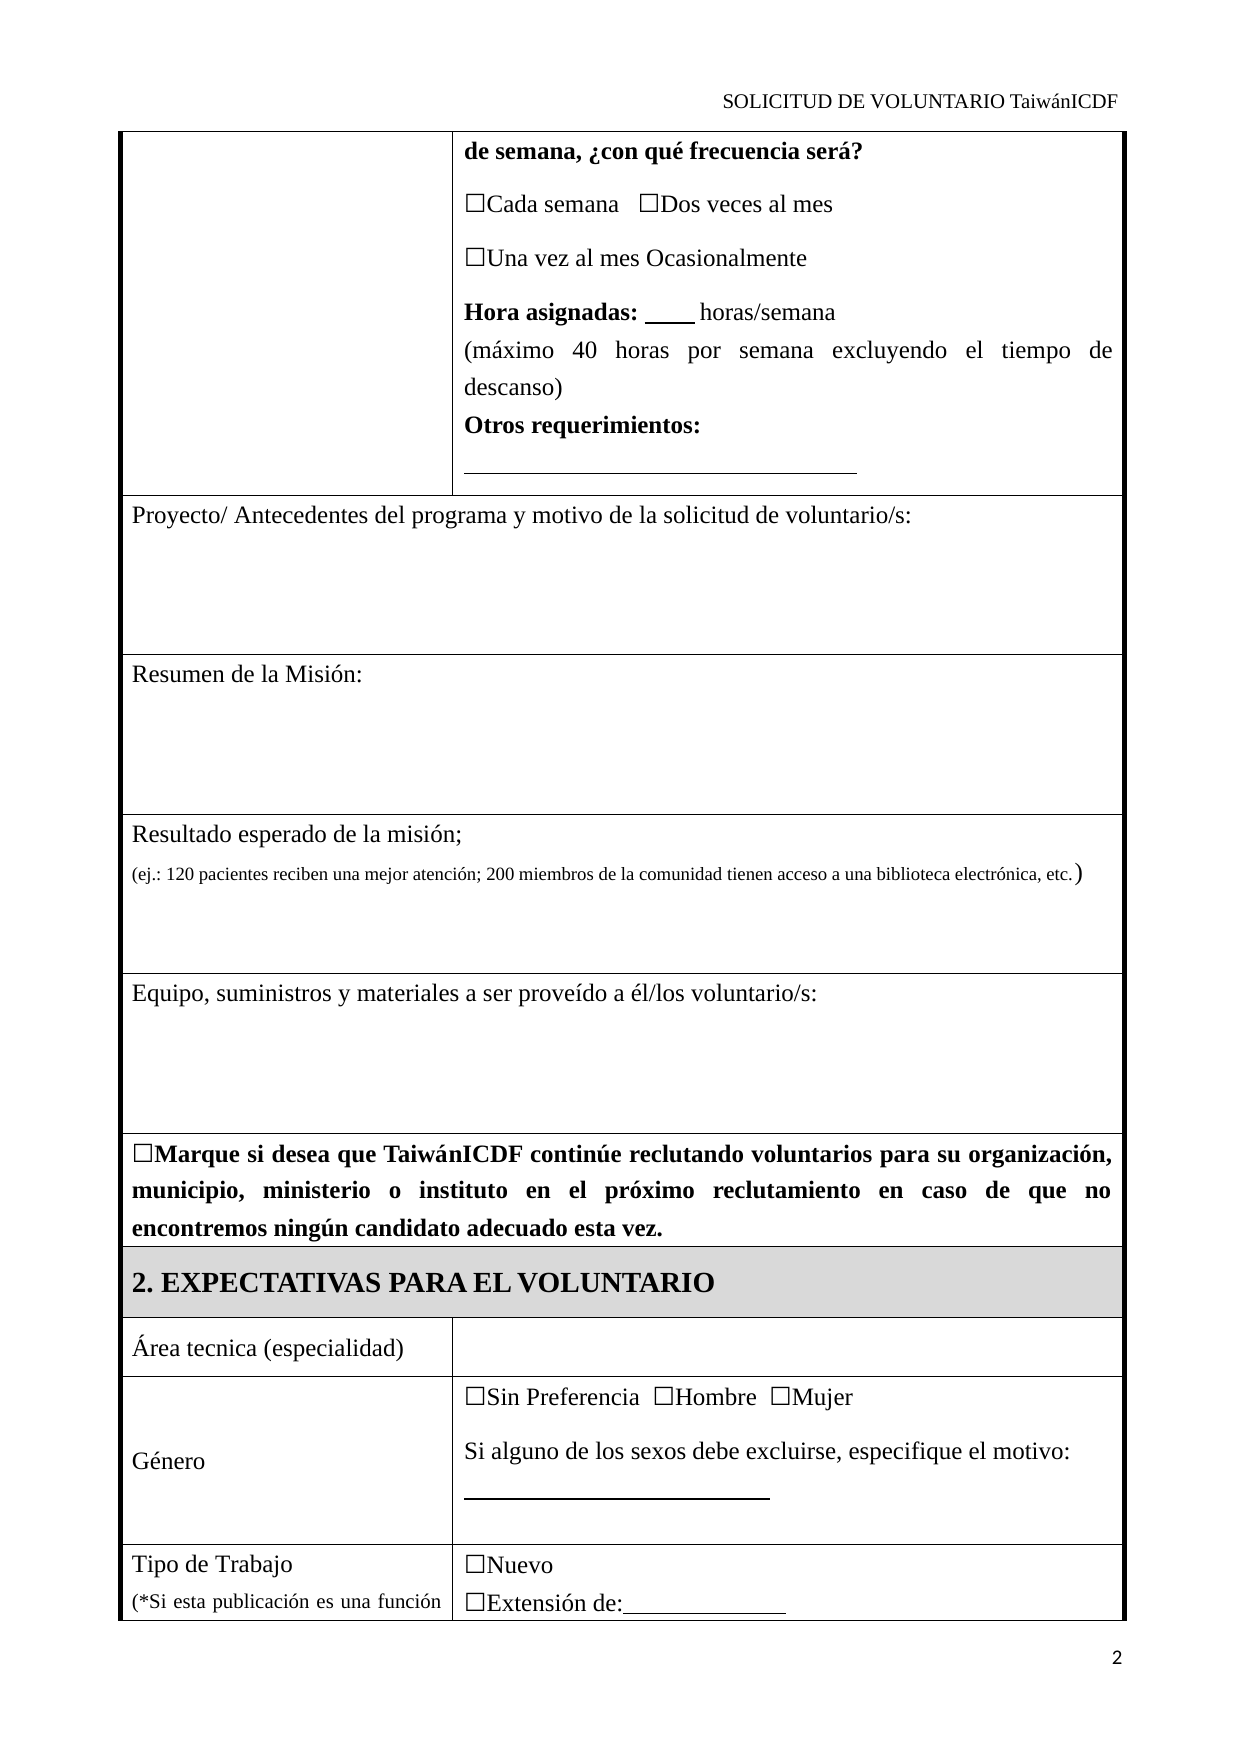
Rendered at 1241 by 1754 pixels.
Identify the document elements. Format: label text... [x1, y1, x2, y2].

table_cell Resultado esperado de la misión; (ej.: 120 pacientes reciben una mejor atención; 200 miembros de la comunidad tienen acceso a una biblioteca electrónica, etc.) [123, 815, 1122, 973]
table_cell Equipo, suministros y materiales a ser proveído a él/los voluntario/s: [123, 974, 1122, 1133]
table_cell Área tecnica (especialidad) [123, 1318, 452, 1376]
table_cell Proyecto/ Antecedentes del programa y motivo de la solicitud de voluntario/s: [123, 496, 1122, 654]
table_cell 2. EXPECTATIVAS PARA EL VOLUNTARIO [123, 1247, 1122, 1317]
table_cell Resumen de la Misión: [123, 655, 1122, 814]
table_cell Género [123, 1377, 452, 1544]
table_cell Marque si desea que TaiwánICDF continúe reclutando voluntarios para su organización, municipio, ministerio o instituto en el próximo reclutamiento en caso de que no encontremos ningún candidato adecuado esta vez. [123, 1134, 1122, 1246]
table_cell Sin Preferencia Hombre Mujer Si alguno de los sexos debe excluirse, especifique el motivo: [453, 1377, 1122, 1544]
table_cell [123, 132, 452, 495]
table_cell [123, 1545, 452, 1620]
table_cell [453, 1545, 1122, 1620]
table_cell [453, 132, 1122, 495]
table_cell [453, 1318, 1122, 1376]
